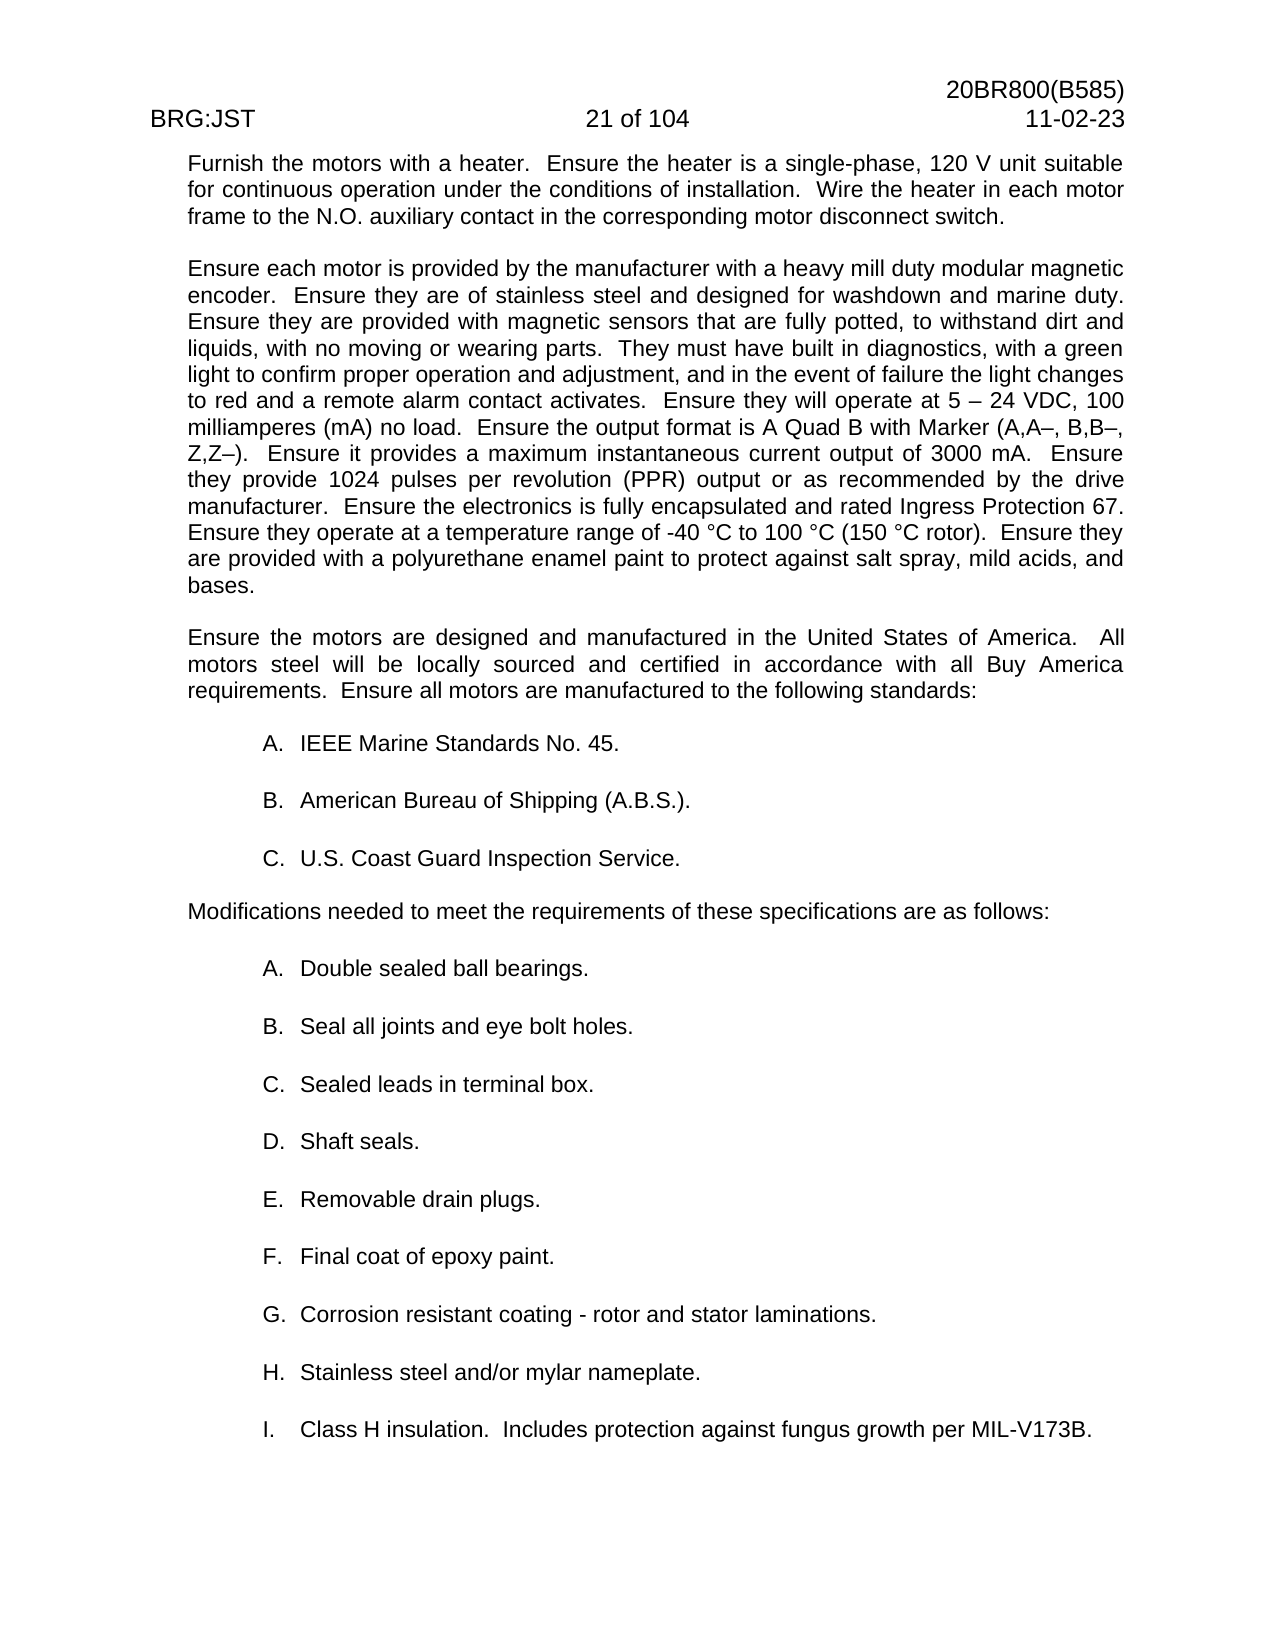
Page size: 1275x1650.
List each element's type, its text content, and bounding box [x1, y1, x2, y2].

text Furnish the motors with a heater. Ensure the heater is a single-phase, 120 V unit suitable for continuous operation under the conditions of installation. Wire the heater in each motor frame to the N.O. auxiliary contact in the corresponding motor disconnect switch. [187, 150, 1125, 229]
text B. American Bureau of Shipping (A.B.S.). [225, 787, 1125, 814]
text E. Removable drain plugs. [225, 1186, 1125, 1212]
text B. Seal all joints and eye bolt holes. [225, 1013, 1125, 1039]
text G. Corrosion resistant coating - rotor and stator laminations. [225, 1301, 1125, 1327]
text H. Stainless steel and/or mylar nameplate. [225, 1358, 1125, 1385]
text C. Sealed leads in terminal box. [225, 1071, 1125, 1097]
text C. U.S. Coast Guard Inspection Service. [225, 845, 1125, 871]
text Ensure each motor is provided by the manufacturer with a heavy mill duty modular magnetic encoder. Ensure they are of stainless steel and designed for washdown and marine duty. Ensure they are provided with magnetic sensors that are fully potted, to withstand dirt and liquids, with no moving or wearing parts. They must have built in diagnostics, with a green light to confirm proper operation and adjustment, and in the event of failure the light changes to red and a remote alarm contact activates. Ensure they will operate at 5 – 24 VDC, 100 milliamperes (mA) no load. Ensure the output format is A Quad B with Marker (A,A–, B,B–, Z,Z–). Ensure it provides a maximum instantaneous current output of 3000 mA. Ensure they provide 1024 pulses per revolution (PPR) output or as recommended by the drive manufacturer. Ensure the electronics is fully encapsulated and rated Ingress Protection 67. Ensure they operate at a temperature range of -40 °C to 100 °C (150 °C rotor). Ensure they are provided with a polyurethane enamel paint to protect against salt spray, mild acids, and bases. [187, 255, 1125, 598]
text D. Shaft seals. [225, 1128, 1125, 1154]
text A. Double sealed ball bearings. [225, 955, 1125, 982]
text A. IEEE Marine Standards No. 45. [225, 730, 1125, 756]
text Modifications needed to meet the requirements of these specifications are as follows: [187, 898, 1125, 924]
text F. Final coat of epoxy paint. [225, 1243, 1125, 1270]
text I. Class H insulation. Includes protection against fungus growth per MIL-V­173B. [225, 1416, 1125, 1442]
text Ensure the motors are designed and manufactured in the United States of America. All motors steel will be locally sourced and certified in accordance with all Buy America requirements. Ensure all motors are manufactured to the following standards: [187, 624, 1125, 703]
